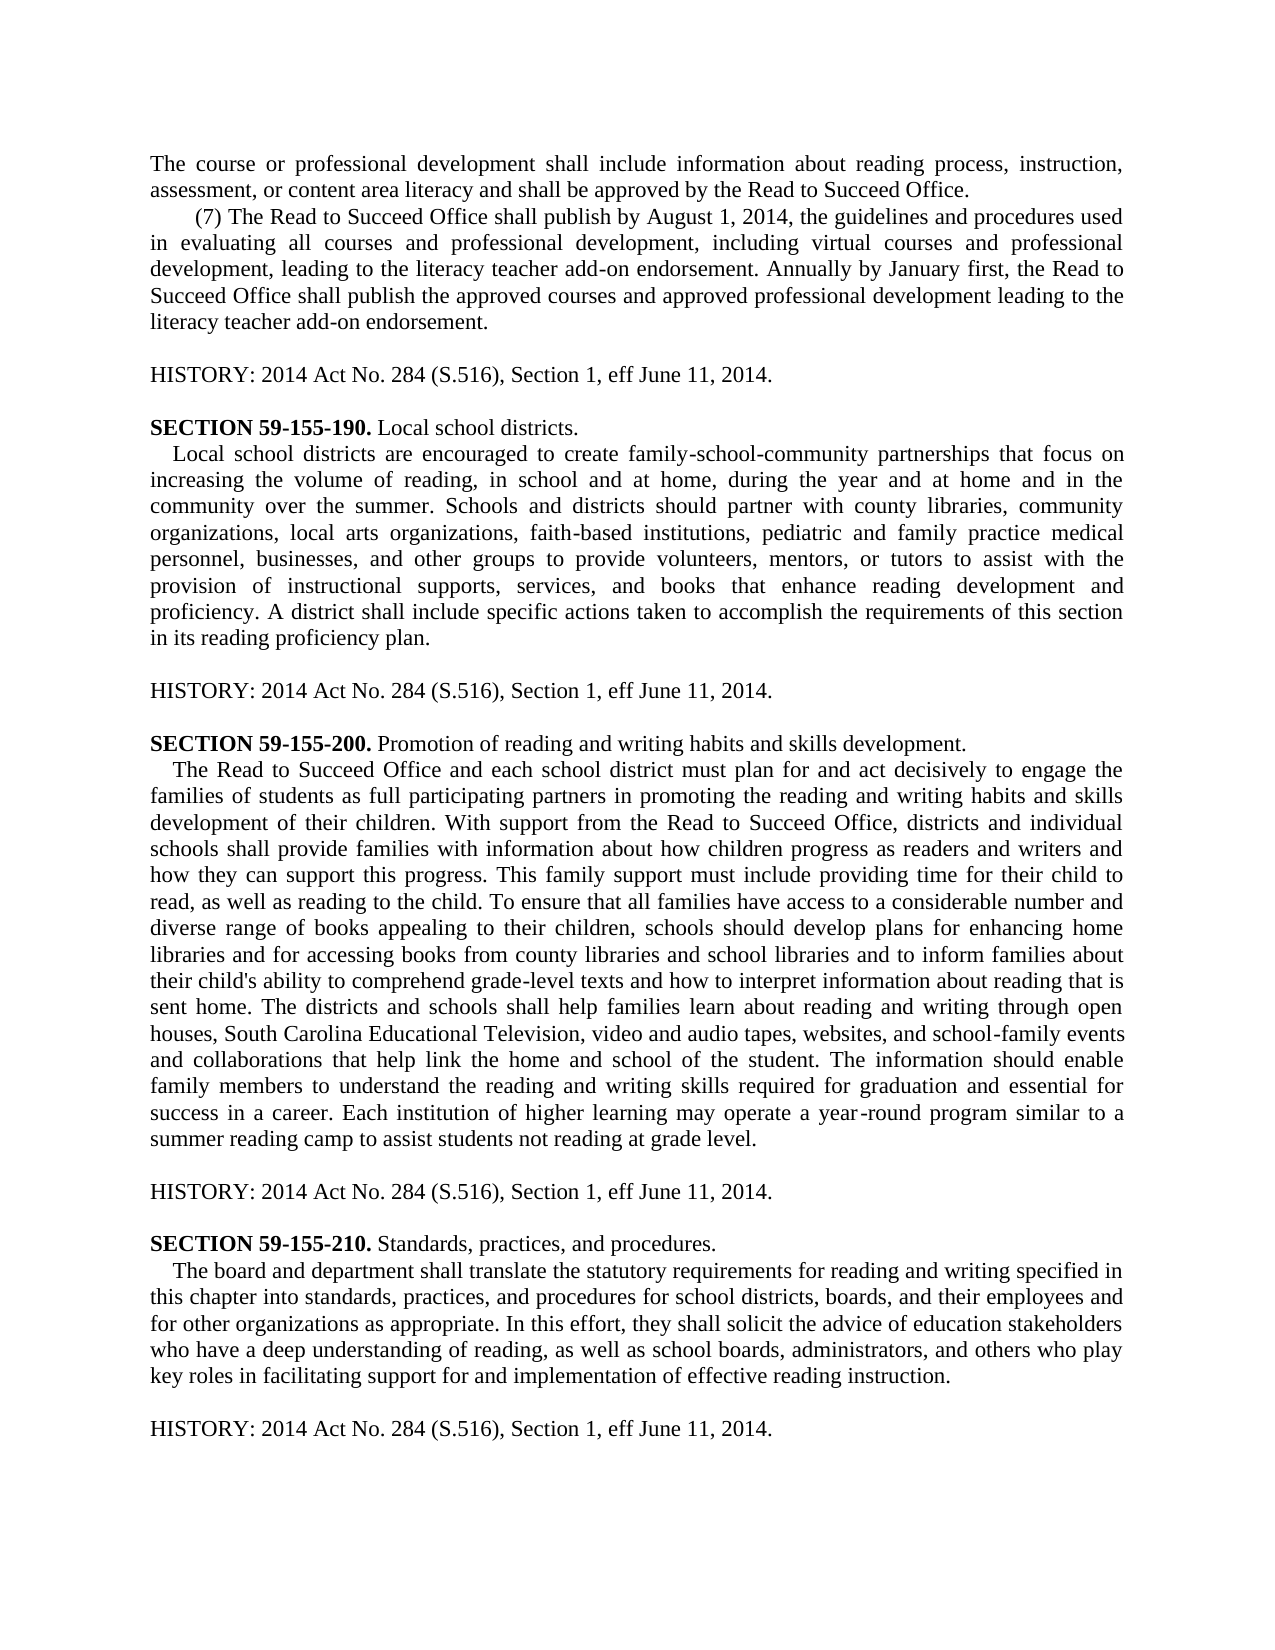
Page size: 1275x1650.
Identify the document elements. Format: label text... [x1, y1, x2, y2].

text The board and department shall translate the statutory requirements for reading and writing specified in this chapter into standards, practices, and procedures for school districts, boards, and their employees and for other organizations as appropriate. In this effort, they shall solicit the advice of education stakeholders who have a deep understanding of reading, as well as school boards, administrators, and others who play key roles in facilitating support for and implementation of effective reading instruction. [150, 1257, 1125, 1389]
text Local school districts are encouraged to create family-school-community partnerships that focus on increasing the volume of reading, in school and at home, during the year and at home and in the community over the summer. Schools and districts should partner with county libraries, community organizations, local arts organizations, faith-based institutions, pediatric and family practice medical personnel, businesses, and other groups to provide volunteers, mentors, or tutors to assist with the provision of instructional supports, services, and books that enhance reading development and proficiency. A district shall include specific actions taken to accomplish the requirements of this section in its reading proficiency plan. [150, 440, 1125, 651]
text HISTORY: 2014 Act No. 284 (S.516), Section 1, eff June 11, 2014. [150, 677, 1125, 703]
text SECTION 59-155-190. Local school districts. [150, 413, 1125, 440]
text HISTORY: 2014 Act No. 284 (S.516), Section 1, eff June 11, 2014. [150, 361, 1125, 387]
text HISTORY: 2014 Act No. 284 (S.516), Section 1, eff June 11, 2014. [150, 1178, 1125, 1204]
text HISTORY: 2014 Act No. 284 (S.516), Section 1, eff June 11, 2014. [150, 1415, 1125, 1441]
text (7) The Read to Succeed Office shall publish by August 1, 2014, the guidelines and procedures used in evaluating all courses and professional development, including virtual courses and professional development, leading to the literacy teacher add-on endorsement. Annually by January first, the Read to Succeed Office shall publish the approved courses and approved professional development leading to the literacy teacher add-on endorsement. [150, 203, 1125, 334]
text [150, 150, 1125, 203]
text The Read to Succeed Office and each school district must plan for and act decisively to engage the families of students as full participating partners in promoting the reading and writing habits and skills development of their children. With support from the Read to Succeed Office, districts and individual schools shall provide families with information about how children progress as readers and writers and how they can support this progress. This family support must include providing time for their child to read, as well as reading to the child. To ensure that all families have access to a considerable number and diverse range of books appealing to their children, schools should develop plans for enhancing home libraries and for accessing books from county libraries and school libraries and to inform families about their child's ability to comprehend grade-level texts and how to interpret information about reading that is sent home. The districts and schools shall help families learn about reading and writing through open houses, South Carolina Educational Television, video and audio tapes, websites, and school-family events and collaborations that help link the home and school of the student. The information should enable family members to understand the reading and writing skills required for graduation and essential for success in a career. Each institution of higher learning may operate a year-round program similar to a summer reading camp to assist students not reading at grade level. [150, 756, 1125, 1151]
text SECTION 59-155-200. Promotion of reading and writing habits and skills development. [150, 730, 1125, 756]
text SECTION 59-155-210. Standards, practices, and procedures. [150, 1231, 1125, 1257]
